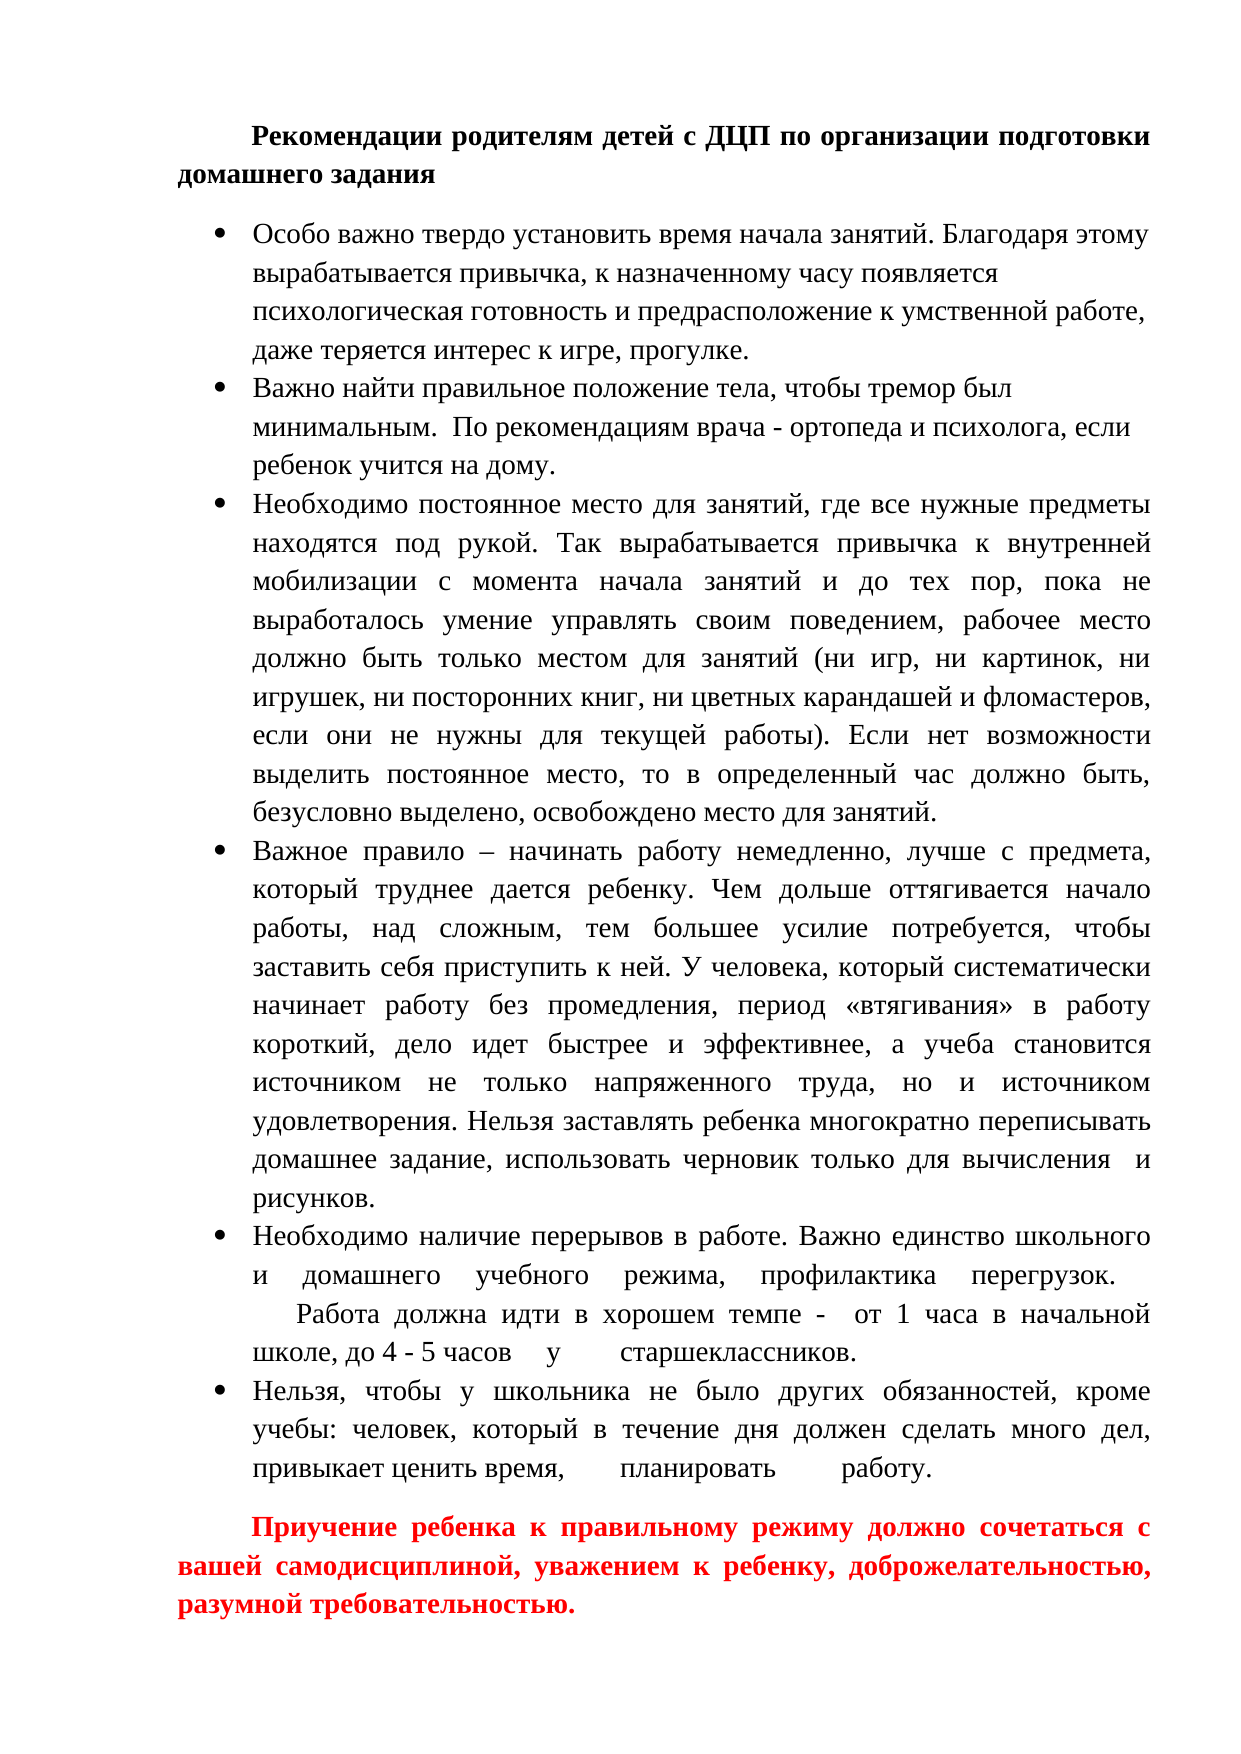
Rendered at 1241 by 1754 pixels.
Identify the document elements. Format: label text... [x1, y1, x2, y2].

text Рекомендации родителям детей с ДЦП по организации подготовки домашнего задания [177, 118, 1152, 190]
list Особо важно твердо установить время начала занятий. Благодаря этому вырабатывается привычка, к назначенному часу появляется психологическая готовность и предрасположение к умственной работе, даже теряется интерес к игре, прогулке. [215, 216, 1152, 365]
text Приучение ребенка к правильному режиму должно сочетаться с вашей самодисциплиной, уважением к ребенку, доброжелательностью, разумной требовательностью. [177, 1509, 1152, 1620]
list Необходимо наличие перерывов в работе. Важно единство школьного и домашнего учебного режима, профилактика перегрузок. Работа должна идти в хорошем темпе - от 1 часа в начальной школе, до 4 - 5 часов у старшеклассников. [215, 1218, 1152, 1368]
list Нельзя, чтобы у школьника не было других обязанностей, кроме учебы: человек, который в течение дня должен сделать много дел, привыкает ценить время, планировать работу. [215, 1373, 1152, 1483]
list Важно найти правильное положение тела, чтобы тремор был минимальным. По рекомендациям врача - ортопеда и психолога, если ребенок учится на дому. [215, 370, 1152, 481]
list Необходимо постоянное место для занятий, где все нужные предметы находятся под рукой. Так вырабатывается привычка к внутренней мобилизации с момента начала занятий и до тех пор, пока не выработалось умение управлять своим поведением, рабочее место должно быть только местом для занятий (ни игр, ни картинок, ни игрушек, ни посторонних книг, ни цветных карандашей и фломастеров, если они не нужны для текущей работы). Если нет возможности выделить постоянное место, то в определенный час должно быть, безусловно выделено, освобождено место для занятий. [215, 486, 1152, 828]
list Важное правило – начинать работу немедленно, лучше с предмета, который труднее дается ребенку. Чем дольше оттягивается начало работы, над сложным, тем большее усилие потребуется, чтобы заставить себя приступить к ней. У человека, который систематически начинает работу без промедления, период «втягивания» в работу короткий, дело идет быстрее и эффективнее, а учеба становится источником не только напряженного труда, но и источником удовлетворения. Нельзя заставлять ребенка многократно переписывать домашнее задание, использовать черновик только для вычисления и рисунков. [215, 833, 1152, 1213]
